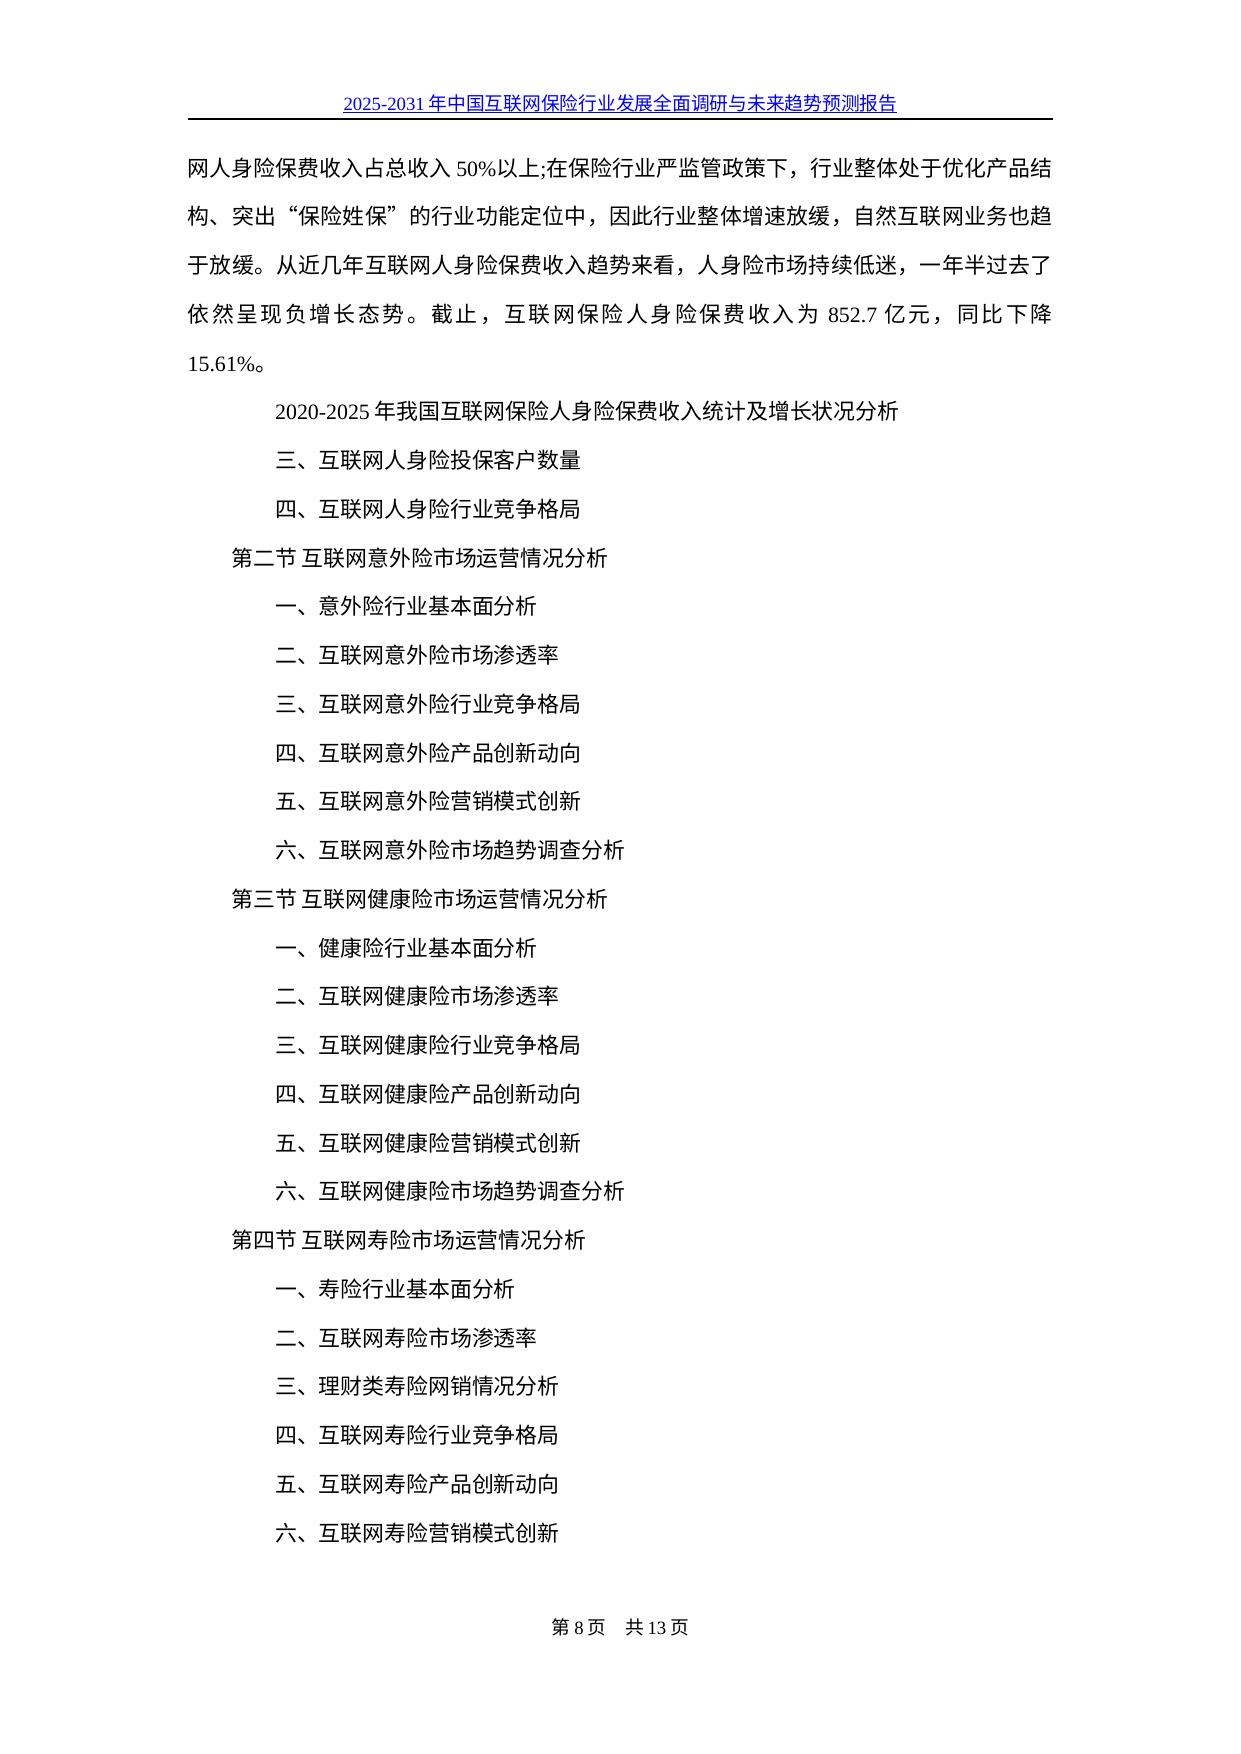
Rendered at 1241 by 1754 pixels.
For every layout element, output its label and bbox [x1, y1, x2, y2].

text [187, 150, 1053, 1548]
